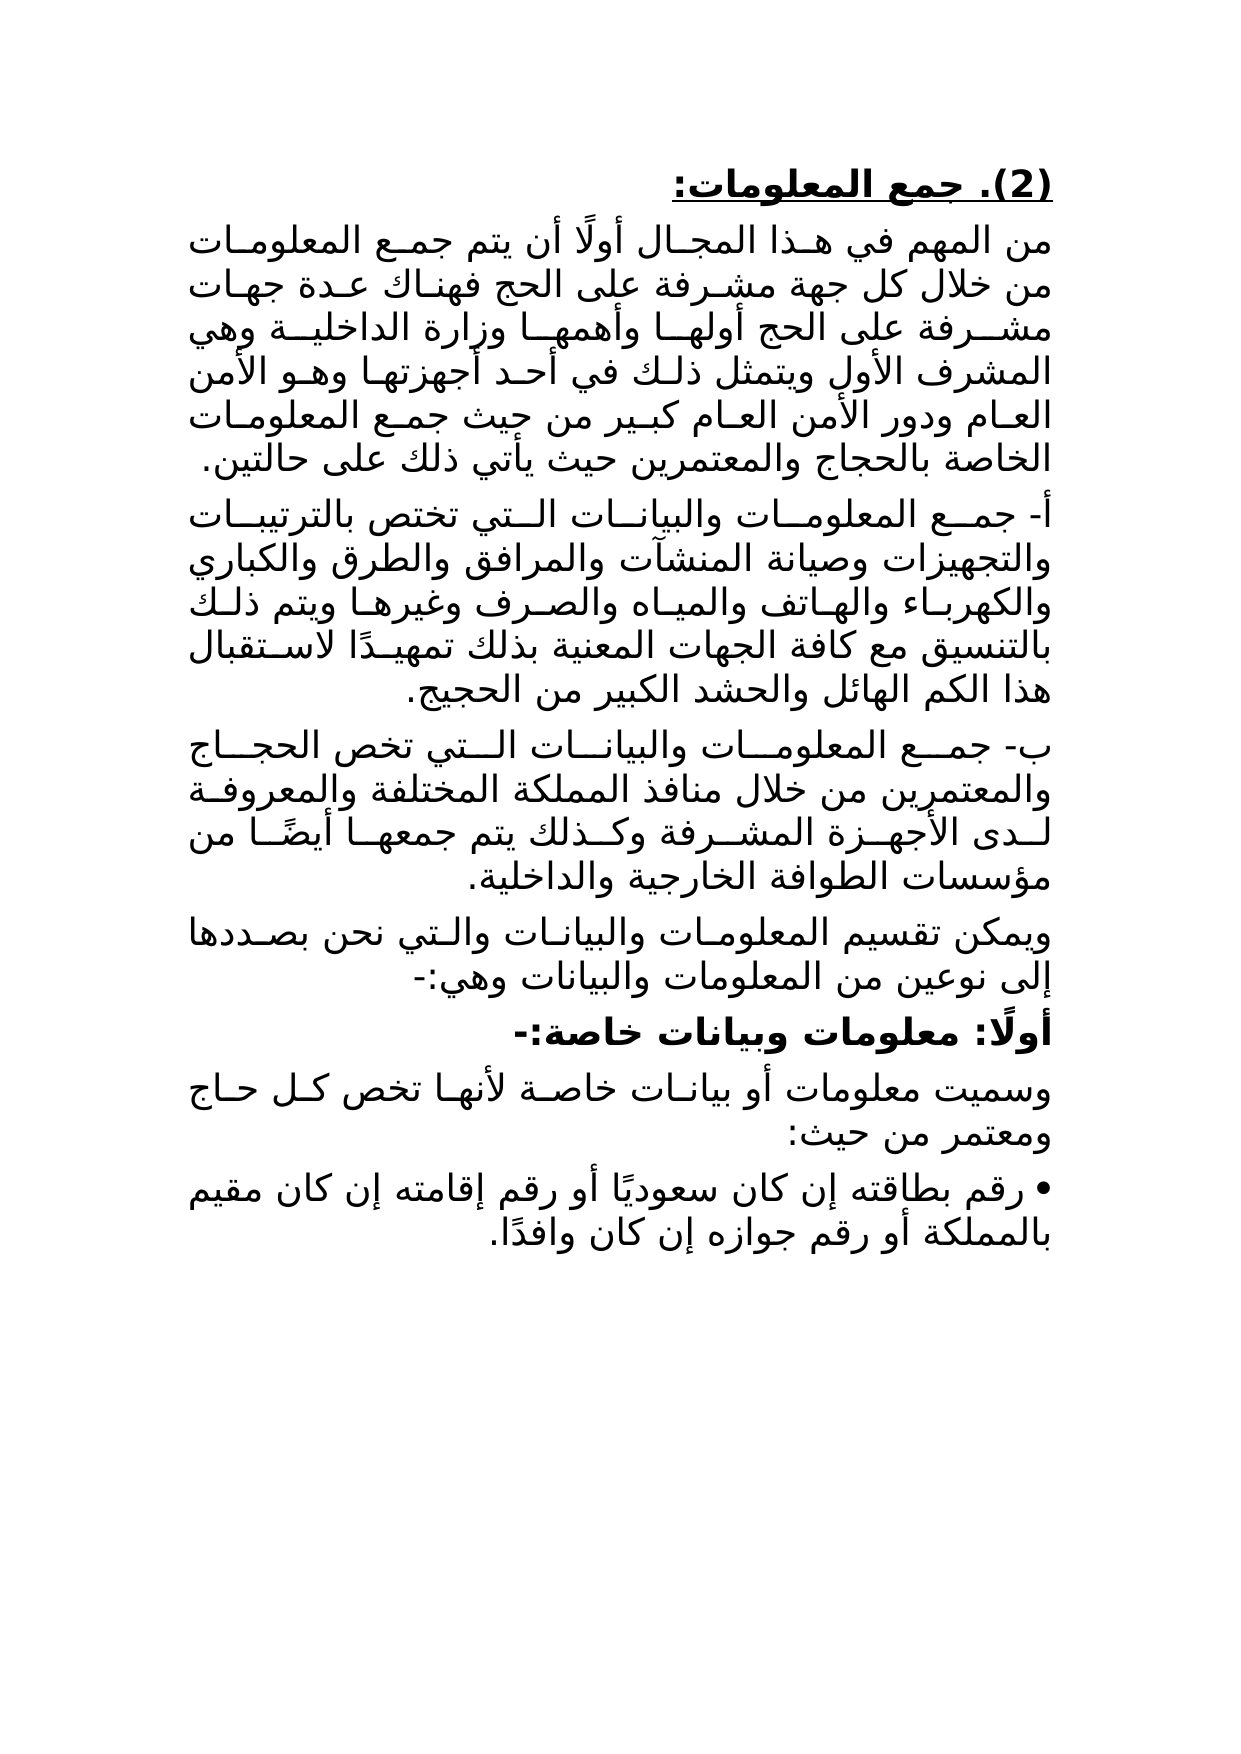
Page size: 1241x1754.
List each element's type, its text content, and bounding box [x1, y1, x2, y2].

text ب- جمع المعلومات والبيانات التي تخص الحجاج والمعتمرين من خلال منافذ المملكة المختلفة والمعروفة لدى الأجهزة المشرفة وكذلك يتم جمعها أيضًا من مؤسسات الطوافة الخارجية والداخلية. [187, 724, 1053, 898]
text وسميت معلومات أو بيانات خاصة لأنها تخص كل حاج ومعتمر من حيث: [187, 1067, 1053, 1154]
text ويمكن تقسيم المعلومات والبيانات والتي نحن بصددها إلى نوعين من المعلومات والبيانات وهي:- [187, 911, 1053, 998]
text أ- جمع المعلومات والبيانات التي تختص بالترتيبات والتجهيزات وصيانة المنشآت والمرافق والطرق والكباري والكهرباء والهاتف والمياه والصرف وغيرها ويتم ذلك بالتنسيق مع كافة الجهات المعنية بذلك تمهيدًا لاستقبال هذا الكم الهائل والحشد الكبير من الحجيج. [187, 493, 1053, 711]
text أولًا: معلومات وبيانات خاصة:- [187, 1011, 1053, 1054]
text (2). جمع المعلومات: [187, 162, 1053, 206]
text من المهم في هذا المجال أولًا أن يتم جمع المعلومات من خلال كل جهة مشرفة على الحج فهناك عدة جهات مشرفة على الحج أولها وأهمها وزارة الداخلية وهي المشرف الأول ويتمثل ذلك في أحد أجهزتها وهو الأمن العام ودور الأمن العام كبير من حيث جمع المعلومات الخاصة بالحجاج والمعتمرين حيث يأتي ذلك على حالتين. [187, 219, 1053, 481]
text رقم بطاقته إن كان سعوديًا أو رقم إقامته إن كان مقيم بالمملكة أو رقم جوازه إن كان وافدًا. [187, 1167, 1053, 1254]
